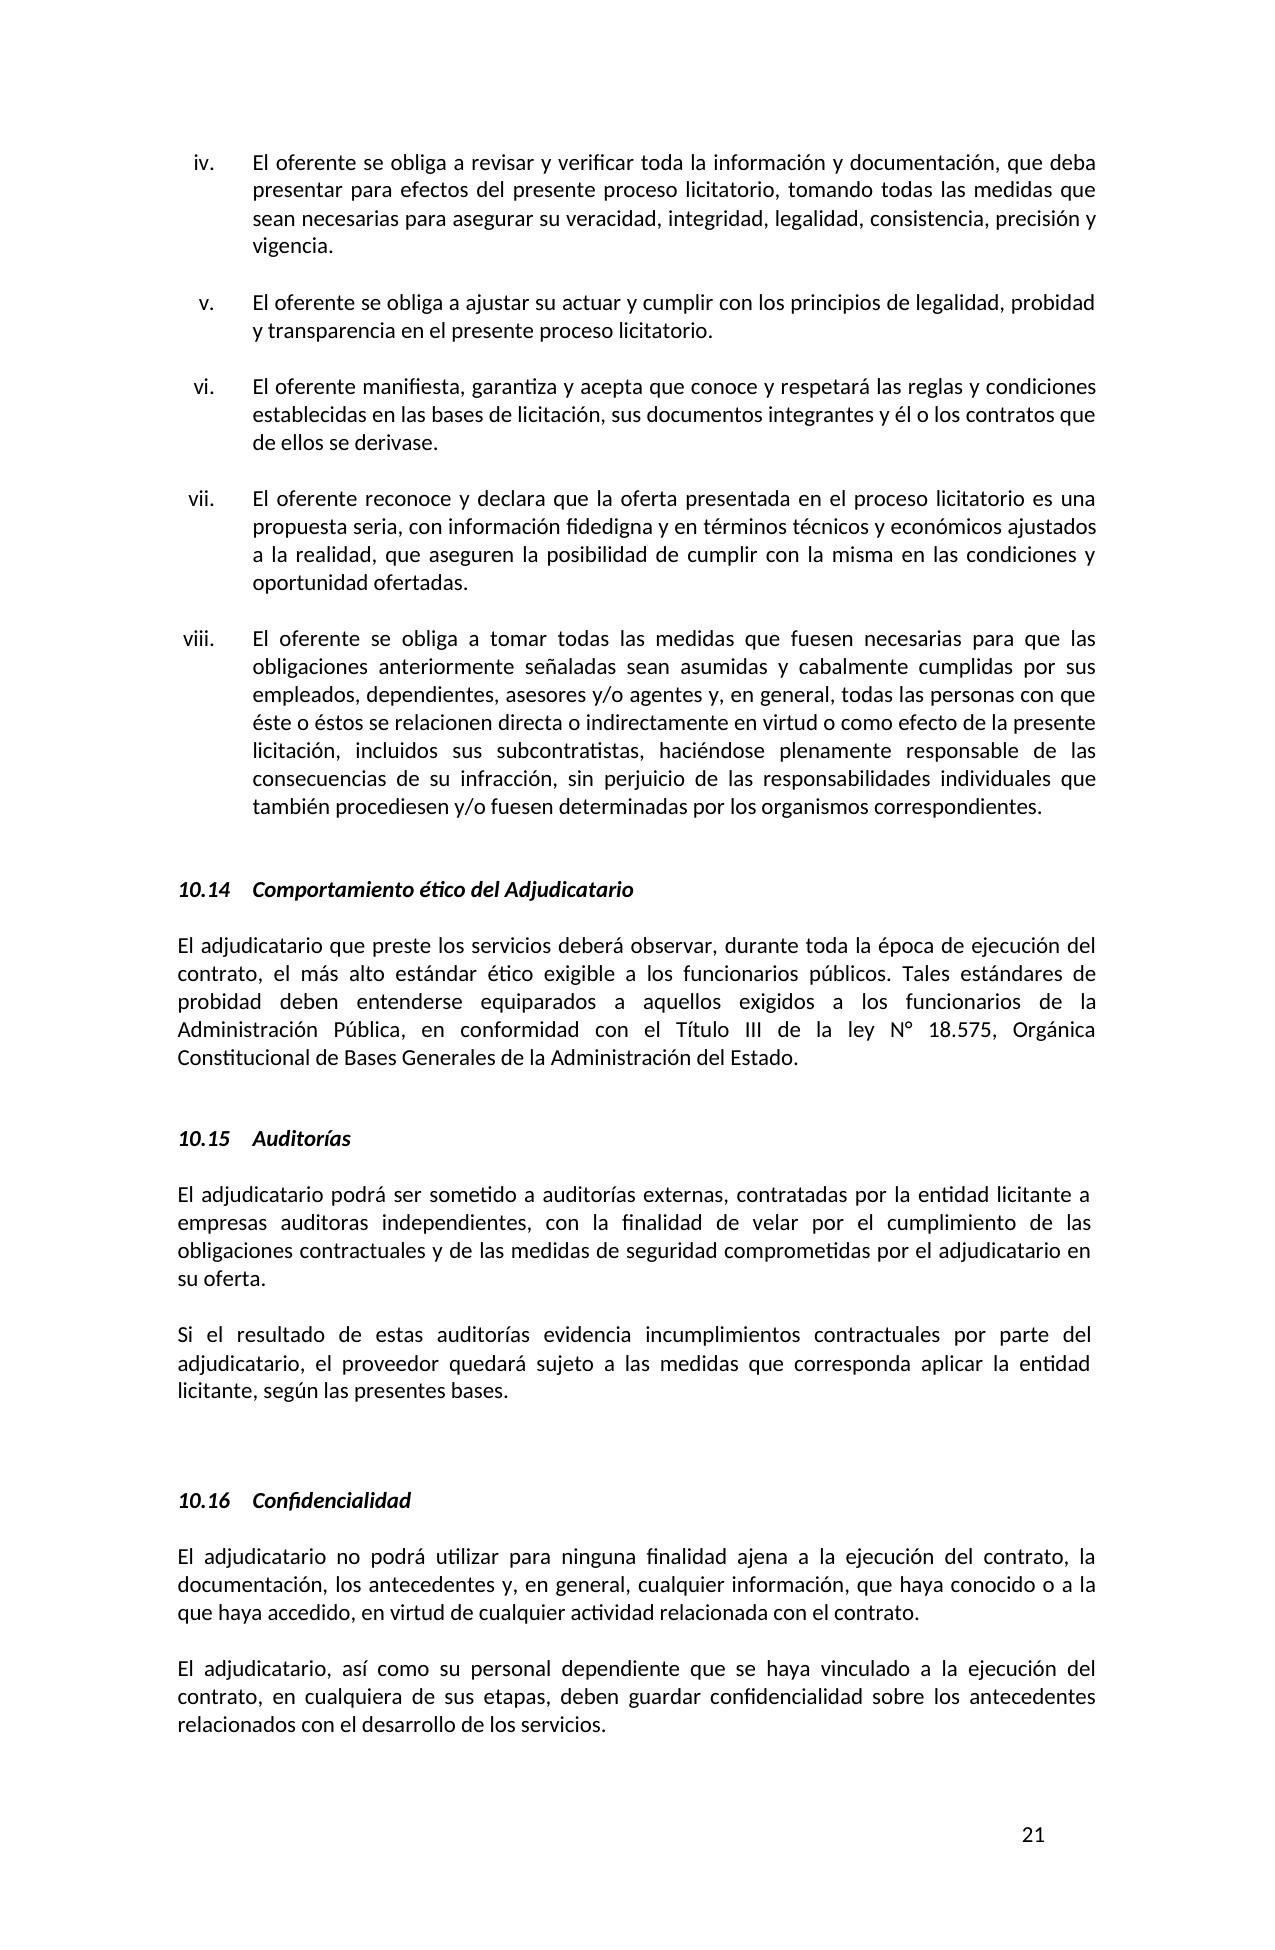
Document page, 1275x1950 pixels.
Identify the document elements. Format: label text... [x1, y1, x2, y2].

text El adjudicatario podrá ser sometido a auditorías externas, contratadas por la entidad licitante a empresas auditoras independientes, con la finalidad de velar por el cumplimiento de las obligaciones contractuales y de las medidas de seguridad comprometidas por el adjudicatario en su oferta. [177, 1181, 1093, 1293]
list El oferente reconoce y declara que la oferta presentada en el proceso licitatorio es una propuesta seria, con información fidedigna y en términos técnicos y económicos ajustados a la realidad, que aseguren la posibilidad de cumplir con la misma en las condiciones y oportunidad ofertadas. [215, 484, 1098, 596]
subtitle Auditorías [177, 1124, 1098, 1152]
list El oferente se obliga a ajustar su actuar y cumplir con los principios de legalidad, probidad y transparencia en el presente proceso licitatorio. [215, 288, 1098, 344]
list El oferente se obliga a tomar todas las medidas que fuesen necesarias para que las obligaciones anteriormente señaladas sean asumidas y cabalmente cumplidas por sus empleados, dependientes, asesores y/o agentes y, en general, todas las personas con que éste o éstos se relacionen directa o indirectamente en virtud o como efecto de la presente licitación, incluidos sus subcontratistas, haciéndose plenamente responsable de las consecuencias de su infracción, sin perjuicio de las responsabilidades individuales que también procediesen y/o fuesen determinadas por los organismos correspondientes. [215, 624, 1098, 820]
text El adjudicatario no podrá utilizar para ninguna finalidad ajena a la ejecución del contrato, la documentación, los antecedentes y, en general, cualquier información, que haya conocido o a la que haya accedido, en virtud de cualquier actividad relacionada con el contrato. [177, 1542, 1098, 1626]
text El adjudicatario que preste los servicios deberá observar, durante toda la época de ejecución del contrato, el más alto estándar ético exigible a los funcionarios públicos. Tales estándares de probidad deben entenderse equiparados a aquellos exigidos a los funcionarios de la Administración Pública, en conformidad con el Título III de la ley N° 18.575, Orgánica Constitucional de Bases Generales de la Administración del Estado. [177, 931, 1098, 1071]
text Si el resultado de estas auditorías evidencia incumplimientos contractuales por parte del adjudicatario, el proveedor quedará sujeto a las medidas que corresponda aplicar la entidad licitante, según las presentes bases. [177, 1321, 1093, 1405]
text El adjudicatario, así como su personal dependiente que se haya vinculado a la ejecución del contrato, en cualquiera de sus etapas, deben guardar confidencialidad sobre los antecedentes relacionados con el desarrollo de los servicios. [177, 1654, 1098, 1738]
list El oferente se obliga a revisar y verificar toda la información y documentación, que deba presentar para efectos del presente proceso licitatorio, tomando todas las medidas que sean necesarias para asegurar su veracidad, integridad, legalidad, consistencia, precisión y vigencia. [215, 148, 1098, 260]
subtitle Comportamiento ético del Adjudicatario [177, 875, 1098, 903]
list El oferente manifiesta, garantiza y acepta que conoce y respetará las reglas y condiciones establecidas en las bases de licitación, sus documentos integrantes y él o los contratos que de ellos se derivase. [215, 372, 1098, 456]
subtitle Confidencialidad [177, 1486, 1098, 1514]
